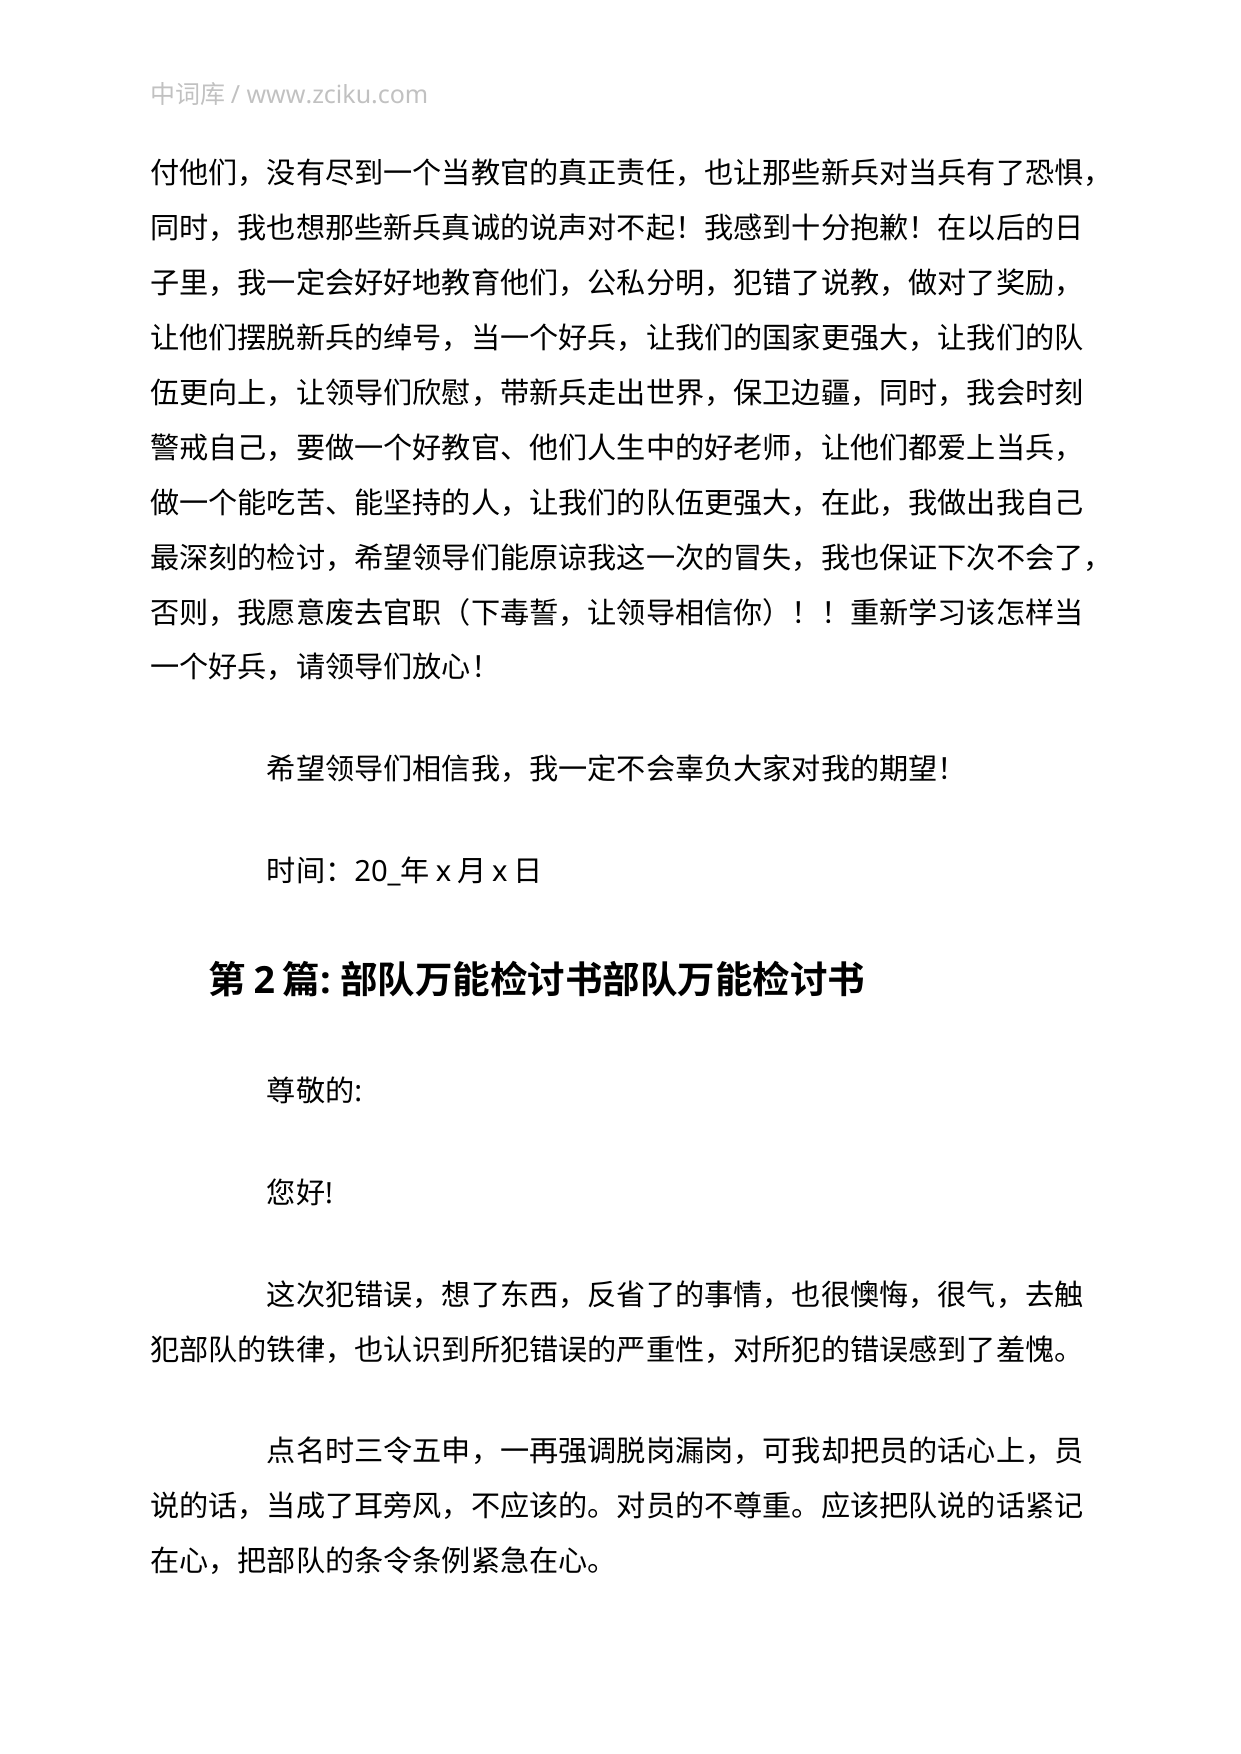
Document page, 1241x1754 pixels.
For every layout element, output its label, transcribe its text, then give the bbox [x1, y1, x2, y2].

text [150, 150, 1090, 686]
text 尊敬的: [150, 1067, 1090, 1109]
text 时间：20_年x月x日 [150, 848, 1090, 890]
text 点名时三令五申，一再强调脱岗漏岗，可我却把员的话心上，员说的话，当成了耳旁风，不应该的。对员的不尊重。应该把队说的话紧记在心，把部队的条令条例紧急在心。 [150, 1428, 1090, 1580]
text 希望领导们相信我，我一定不会辜负大家对我的期望！ [150, 746, 1090, 788]
text 这次犯错误，想了东西，反省了的事情，也很懊悔，很气，去触犯部队的铁律，也认识到所犯错误的严重性，对所犯的错误感到了羞愧。 [150, 1271, 1090, 1368]
text 第2篇: 部队万能检讨书部队万能检讨书 [150, 949, 1090, 1004]
text 您好! [150, 1169, 1090, 1212]
